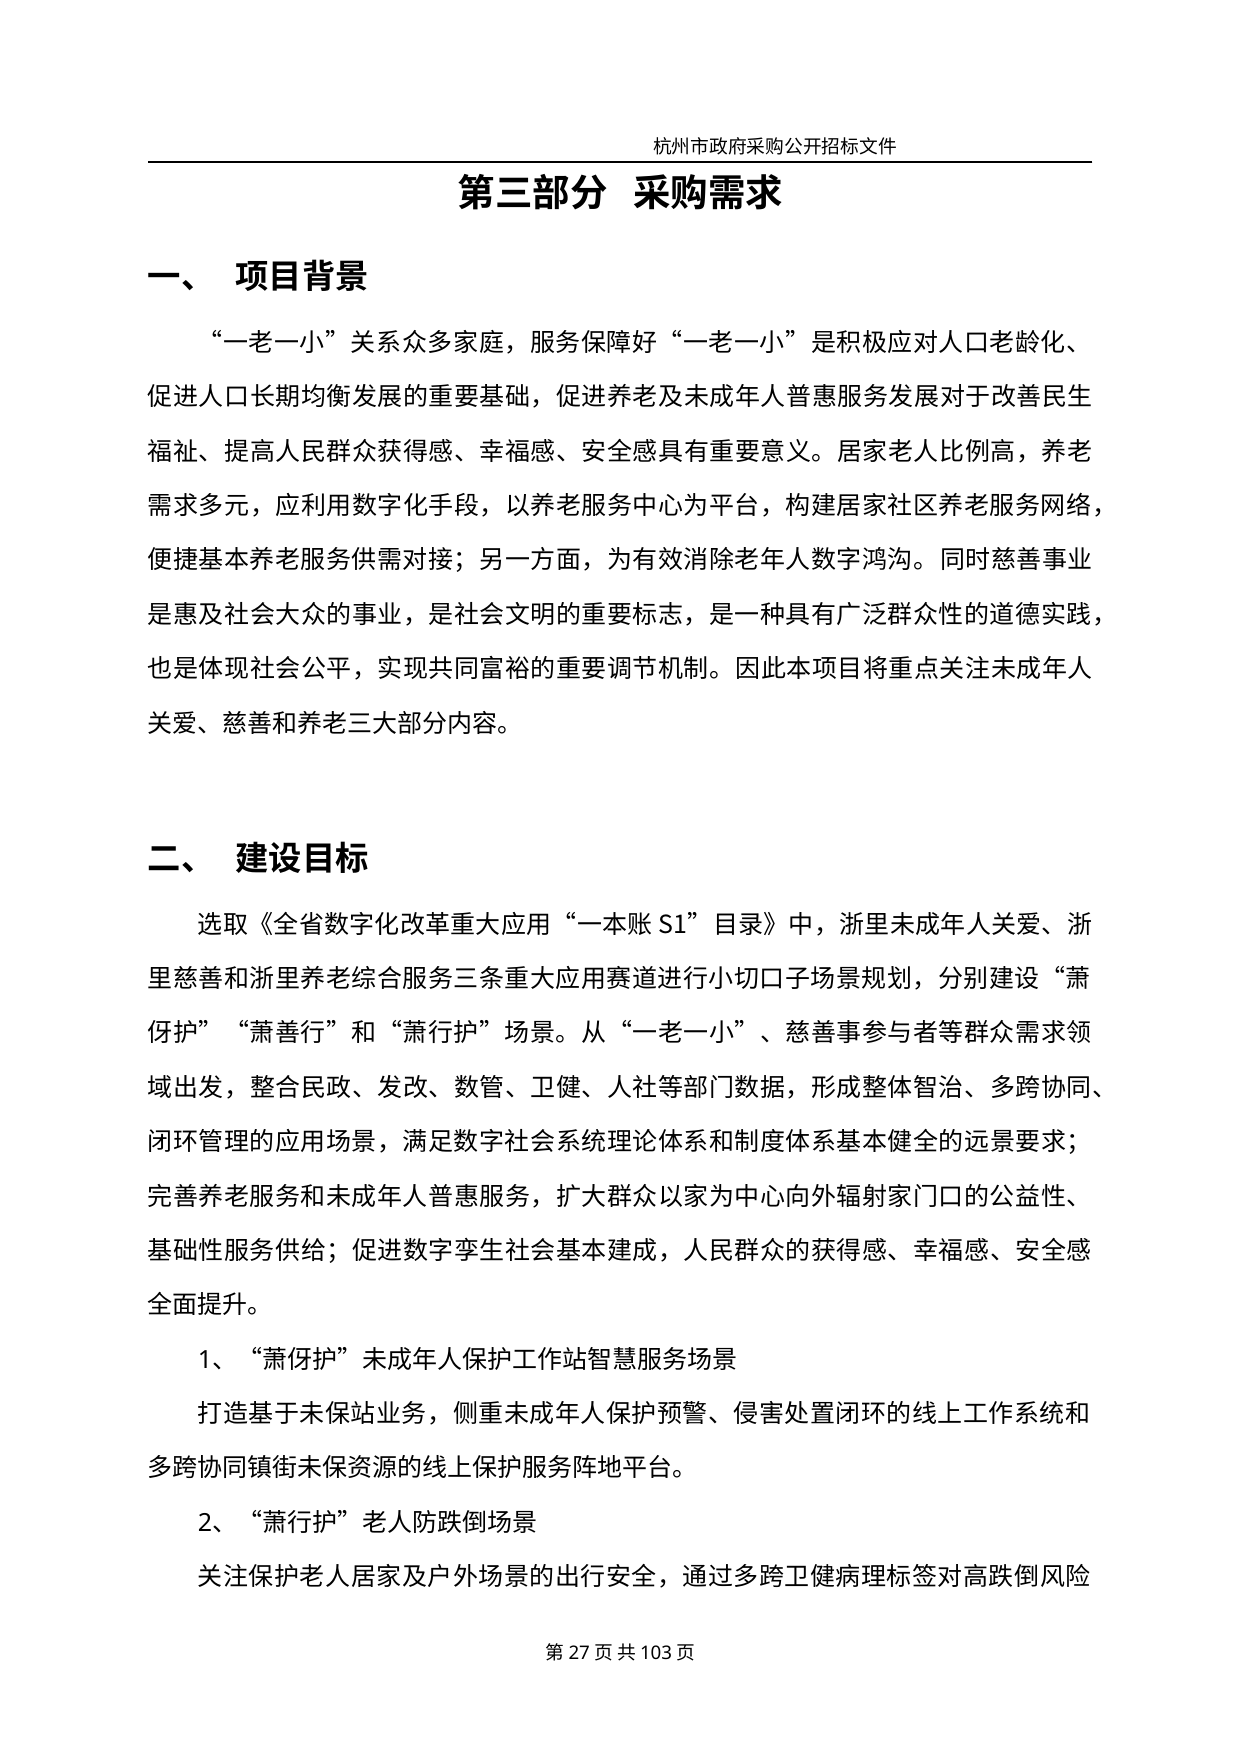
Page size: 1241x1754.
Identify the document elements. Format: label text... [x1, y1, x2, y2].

text “一老一小”关系众多家庭，服务保障好“一老一小”是积极应对人口老龄化、促进人口长期均衡发展的重要基础，促进养老及未成年人普惠服务发展对于改善民生福祉、提高人民群众获得感、幸福感、安全感具有重要意义。居家老人比例高，养老需求多元，应利用数字化手段，以养老服务中心为平台，构建居家社区养老服务网络，便捷基本养老服务供需对接；另一方面，为有效消除老年人数字鸿沟。同时慈善事业是惠及社会大众的事业，是社会文明的重要标志，是一种具有广泛群众性的道德实践，也是体现社会公平，实现共同富裕的重要调节机制。因此本项目将重点关注未成年人关爱、慈善和养老三大部分内容。 [148, 322, 1092, 739]
text 选取《全省数字化改革重大应用“一本账S1”目录》中，浙里未成年人关爱、浙里慈善和浙里养老综合服务三条重大应用赛道进行小切口子场景规划，分别建设“萧伢护”“萧善行”和“萧行护”场景。从“一老一小”、慈善事参与者等群众需求领域出发，整合民政、发改、数管、卫健、人社等部门数据，形成整体智治、多跨协同、闭环管理的应用场景，满足数字社会系统理论体系和制度体系基本健全的远景要求；完善养老服务和未成年人普惠服务，扩大群众以家为中心向外辐射家门口的公益性、基础性服务供给；促进数字孪生社会基本建成，人民群众的获得感、幸福感、安全感全面提升。 [148, 904, 1092, 1321]
list 项目背景 [148, 250, 1092, 298]
text 第三部分 采购需求 [148, 163, 1092, 217]
list 建设目标 [148, 832, 1092, 880]
text 1、“萧伢护”未成年人保护工作站智慧服务场景 [148, 1339, 1092, 1375]
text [148, 1557, 1092, 1593]
text 2、“萧行护”老人防跌倒场景 [148, 1502, 1092, 1538]
text 打造基于未保站业务，侧重未成年人保护预警、侵害处置闭环的线上工作系统和多跨协同镇街未保资源的线上保护服务阵地平台。 [148, 1393, 1092, 1484]
